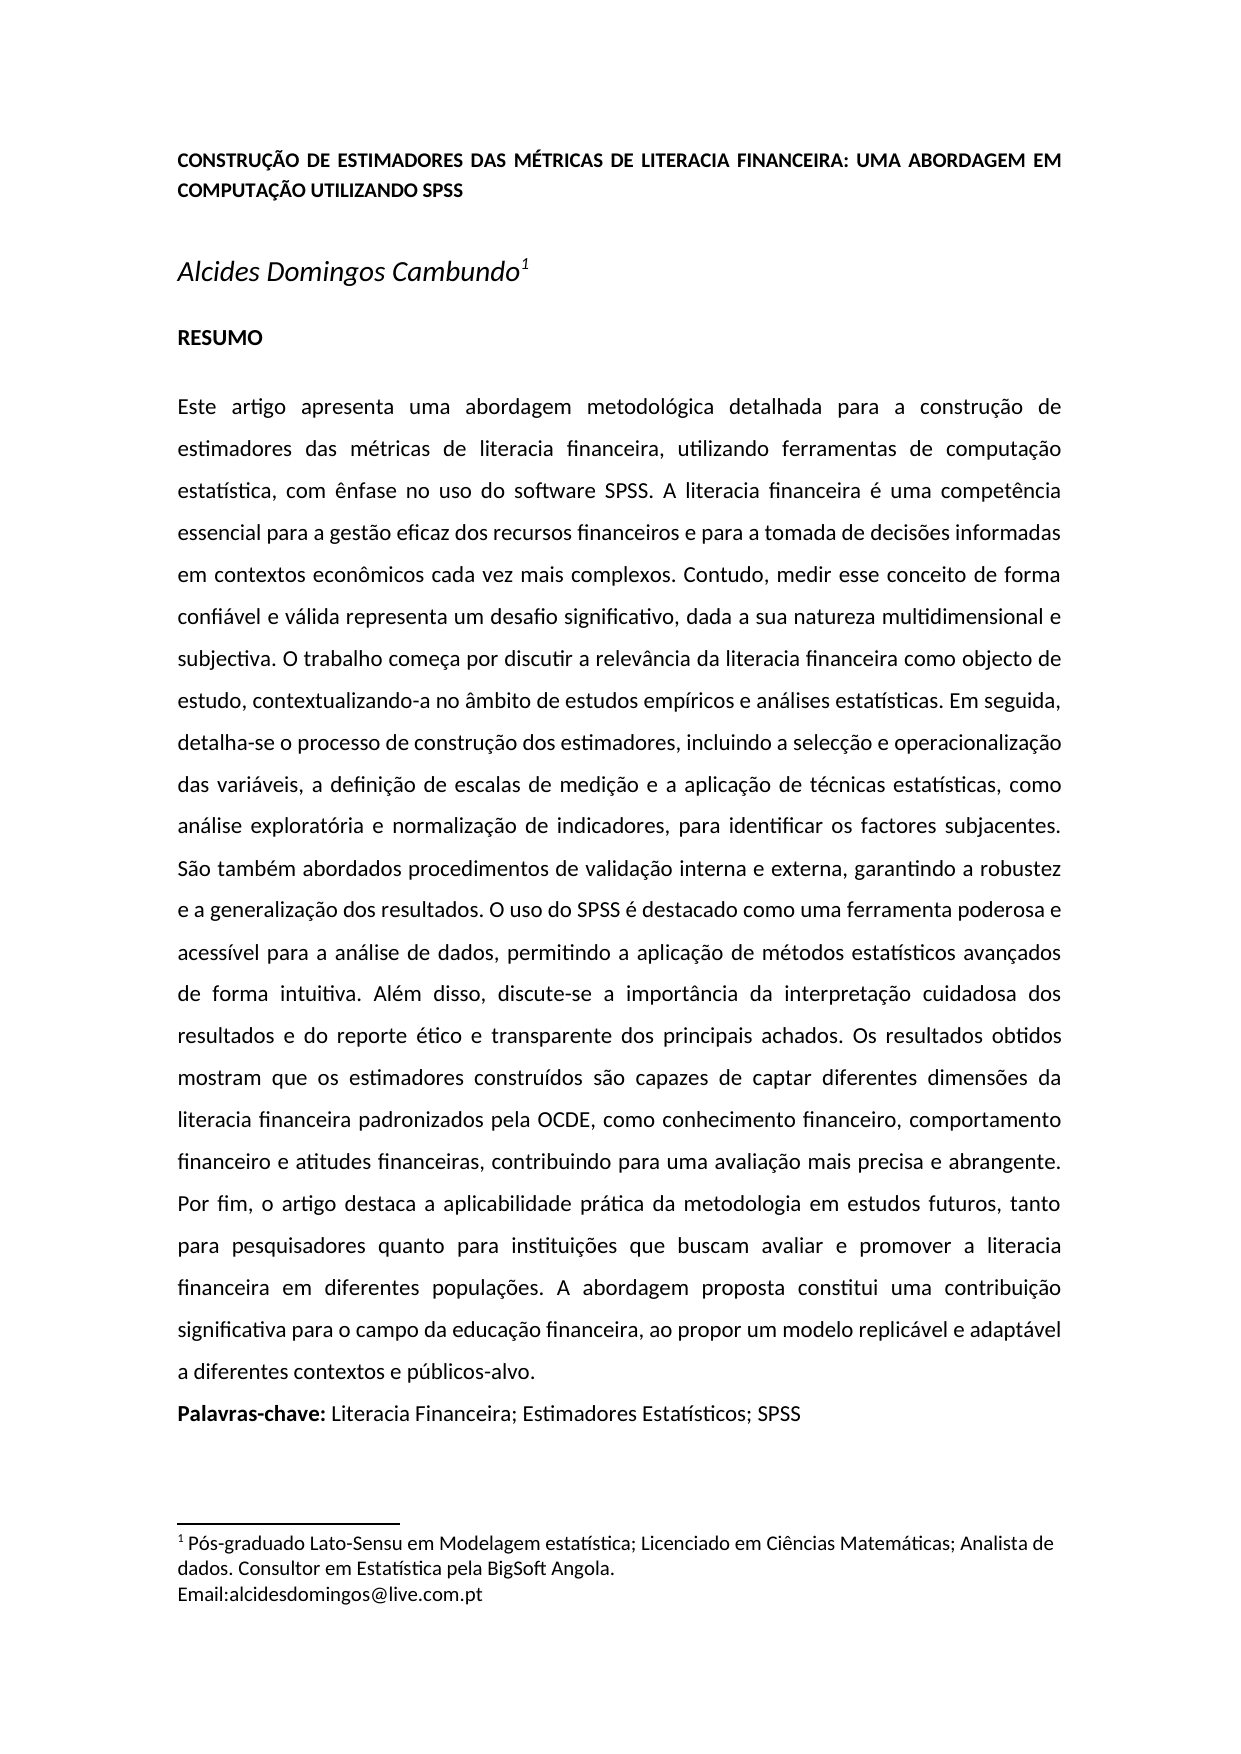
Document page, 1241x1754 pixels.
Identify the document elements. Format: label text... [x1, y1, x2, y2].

text Palavras-chave: Literacia Financeira; Estimadores Estatísticos; SPSS [177, 1399, 1063, 1427]
text RESUMO [177, 323, 1063, 351]
text Alcides Domingos Cambundo [177, 253, 1063, 288]
text CONSTRUÇÃO DE ESTIMADORES DAS MÉTRICAS DE LITERACIA FINANCEIRA: UMA ABORDAGEM EM COMPUTAÇÃO UTILIZANDO SPSS [177, 148, 1063, 202]
text Este artigo apresenta uma abordagem metodológica detalhada para a construção de estimadores das métricas de literacia financeira, utilizando ferramentas de computação estatística, com ênfase no uso do software SPSS. A literacia financeira é uma competência essencial para a gestão eficaz dos recursos financeiros e para a tomada de decisões informadas em contextos econômicos cada vez mais complexos. Contudo, medir esse conceito de forma confiável e válida representa um desafio significativo, dada a sua natureza multidimensional e subjectiva. O trabalho começa por discutir a relevância da literacia financeira como objecto de estudo, contextualizando-a no âmbito de estudos empíricos e análises estatísticas. Em seguida, detalha-se o processo de construção dos estimadores, incluindo a selecção e operacionalização das variáveis, a definição de escalas de medição e a aplicação de técnicas estatísticas, como análise exploratória e normalização de indicadores, para identificar os factores subjacentes. São também abordados procedimentos de validação interna e externa, garantindo a robustez e a generalização dos resultados. O uso do SPSS é destacado como uma ferramenta poderosa e acessível para a análise de dados, permitindo a aplicação de métodos estatísticos avançados de forma intuitiva. Além disso, discute-se a importância da interpretação cuidadosa dos resultados e do reporte ético e transparente dos principais achados. Os resultados obtidos mostram que os estimadores construídos são capazes de captar diferentes dimensões da literacia financeira padronizados pela OCDE, como conhecimento financeiro, comportamento financeiro e atitudes financeiras, contribuindo para uma avaliação mais precisa e abrangente. Por fim, o artigo destaca a aplicabilidade prática da metodologia em estudos futuros, tanto para pesquisadores quanto para instituições que buscam avaliar e promover a literacia financeira em diferentes populações. A abordagem proposta constitui uma contribuição significativa para o campo da educação financeira, ao propor um modelo replicável e adaptável a diferentes contextos e públicos-alvo. [177, 392, 1063, 1385]
